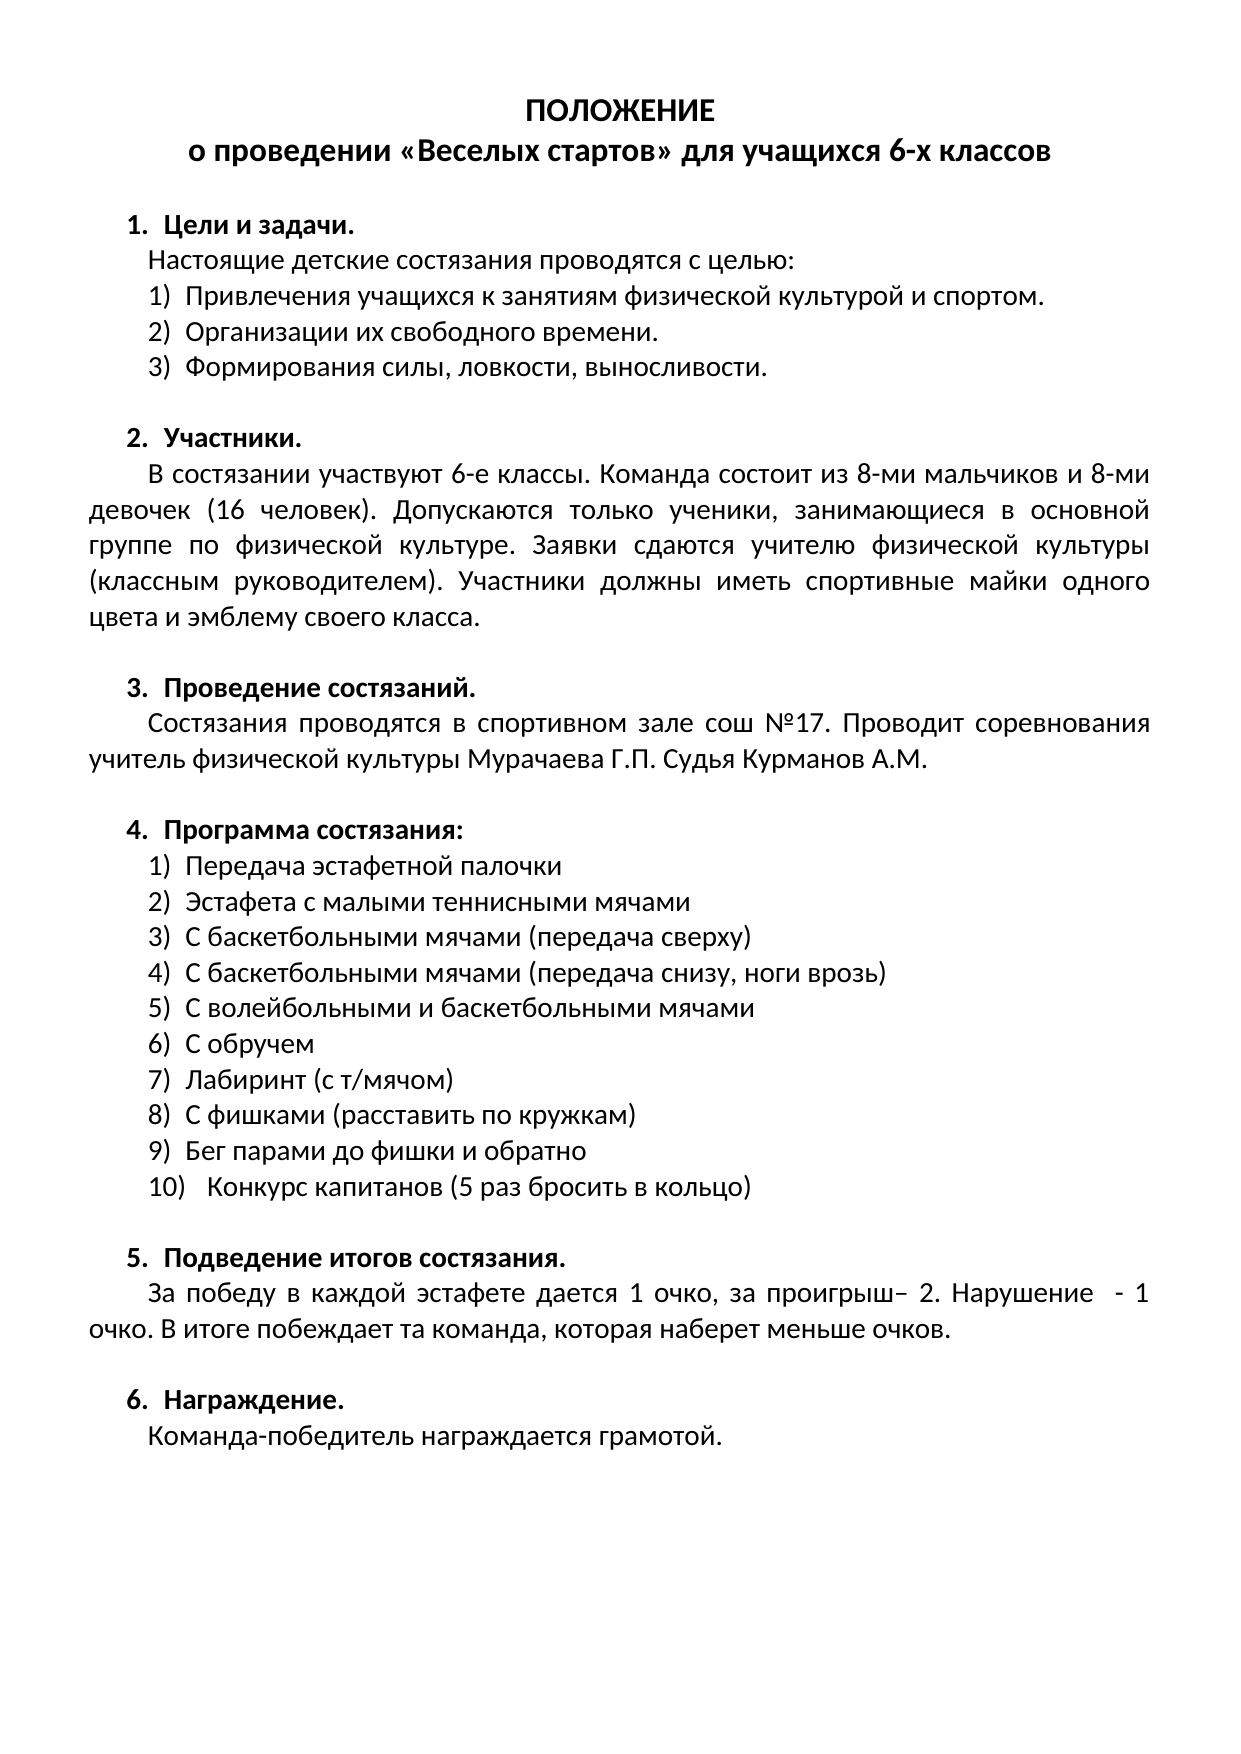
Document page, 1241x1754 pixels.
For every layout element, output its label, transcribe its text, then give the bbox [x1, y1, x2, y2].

list Передача эстафетной палочки [148, 847, 1152, 883]
list С баскетбольными мячами (передача снизу, ноги врозь) [148, 954, 1152, 989]
list С баскетбольными мячами (передача сверху) [148, 918, 1152, 954]
text о проведении «Веселых стартов» для учащихся 6-х классов [89, 129, 1152, 170]
list Привлечения учащихся к занятиям физической культурой и спортом. [148, 277, 1152, 313]
text ПОЛОЖЕНИЕ [89, 89, 1152, 129]
list Состязания проводятся в спортивном зале сош №17. Проводит соревнования учитель физической культуры Мурачаева Г.П. Судья Курманов А.М. [89, 704, 1152, 776]
list Проведение состязаний. [126, 669, 1152, 704]
list Участники. [126, 419, 1152, 455]
list Цели и задачи. [126, 206, 1152, 241]
text За победу в каждой эстафете дается 1 очко, за проигрыш– 2. Нарушение - 1 очко. В итоге побеждает та команда, которая наберет меньше очков. [89, 1274, 1152, 1346]
text Настоящие детские состязания проводятся с целью: [89, 241, 1152, 277]
list С фишками (расставить по кружкам) [148, 1096, 1152, 1132]
list С обручем [148, 1025, 1152, 1061]
list Лабиринт (с т/мячом) [148, 1061, 1152, 1096]
list Награждение. [126, 1381, 1152, 1417]
list Формирования силы, ловкости, выносливости. [148, 348, 1152, 384]
list Программа состязания: [126, 811, 1152, 847]
list Подведение итогов состязания. [126, 1239, 1152, 1274]
list Организации их свободного времени. [148, 313, 1152, 348]
text Команда-победитель награждается грамотой. [89, 1417, 1152, 1453]
list С волейбольными и баскетбольными мячами [148, 989, 1152, 1025]
list Конкурс капитанов (5 раз бросить в кольцо) [148, 1168, 1152, 1203]
list Эстафета с малыми теннисными мячами [148, 883, 1152, 918]
list Бег парами до фишки и обратно [148, 1132, 1152, 1168]
list В состязании участвуют 6-е классы. Команда состоит из 8-ми мальчиков и 8-ми девочек (16 человек). Допускаются только ученики, занимающиеся в основной группе по физической культуре. Заявки сдаются учителю физической культуры (классным руководителем). Участники должны иметь спортивные майки одного цвета и эмблему своего класса. [89, 455, 1152, 633]
